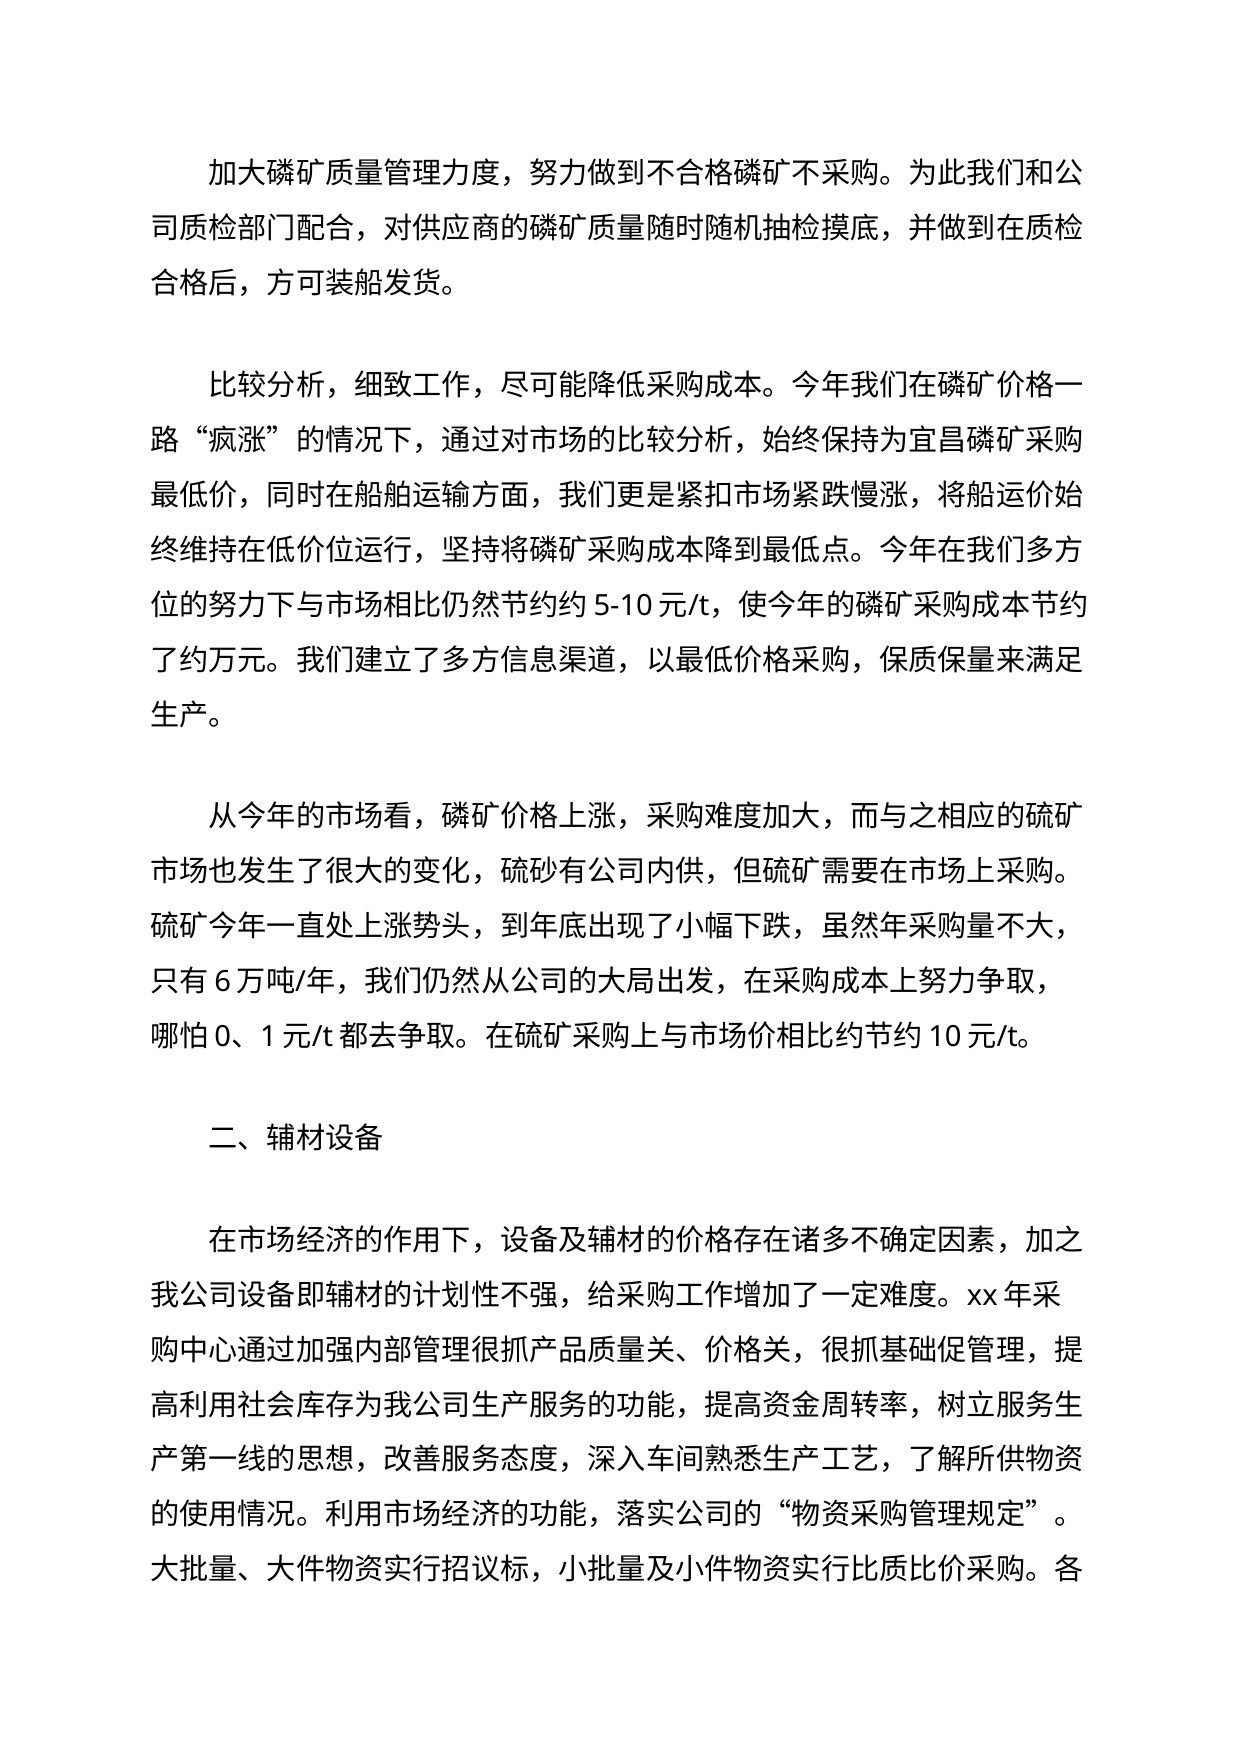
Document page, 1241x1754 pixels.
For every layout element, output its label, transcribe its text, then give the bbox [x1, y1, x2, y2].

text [150, 1216, 1090, 1588]
text 比较分析，细致工作，尽可能降低采购成本。今年我们在磷矿价格一路“疯涨”的情况下，通过对市场的比较分析，始终保持为宜昌磷矿采购最低价，同时在船舶运输方面，我们更是紧扣市场紧跌慢涨，将船运价始终维持在低价位运行，坚持将磷矿采购成本降到最低点。今年在我们多方位的努力下与市场相比仍然节约约5-10元/t，使今年的磷矿采购成本节约了约万元。我们建立了多方信息渠道，以最低价格采购，保质保量来满足生产。 [150, 362, 1090, 733]
text 二、辅材设备 [150, 1114, 1090, 1157]
text 从今年的市场看，磷矿价格上涨，采购难度加大，而与之相应的硫矿市场也发生了很大的变化，硫砂有公司内供，但硫矿需要在市场上采购。硫矿今年一直处上涨势头，到年底出现了小幅下跌，虽然年采购量不大，只有6万吨/年，我们仍然从公司的大局出发，在采购成本上努力争取，哪怕0、1元/t都去争取。在硫矿采购上与市场价相比约节约10元/t。 [150, 793, 1090, 1055]
text 加大磷矿质量管理力度，努力做到不合格磷矿不采购。为此我们和公司质检部门配合，对供应商的磷矿质量随时随机抽检摸底，并做到在质检合格后，方可装船发货。 [150, 150, 1090, 302]
